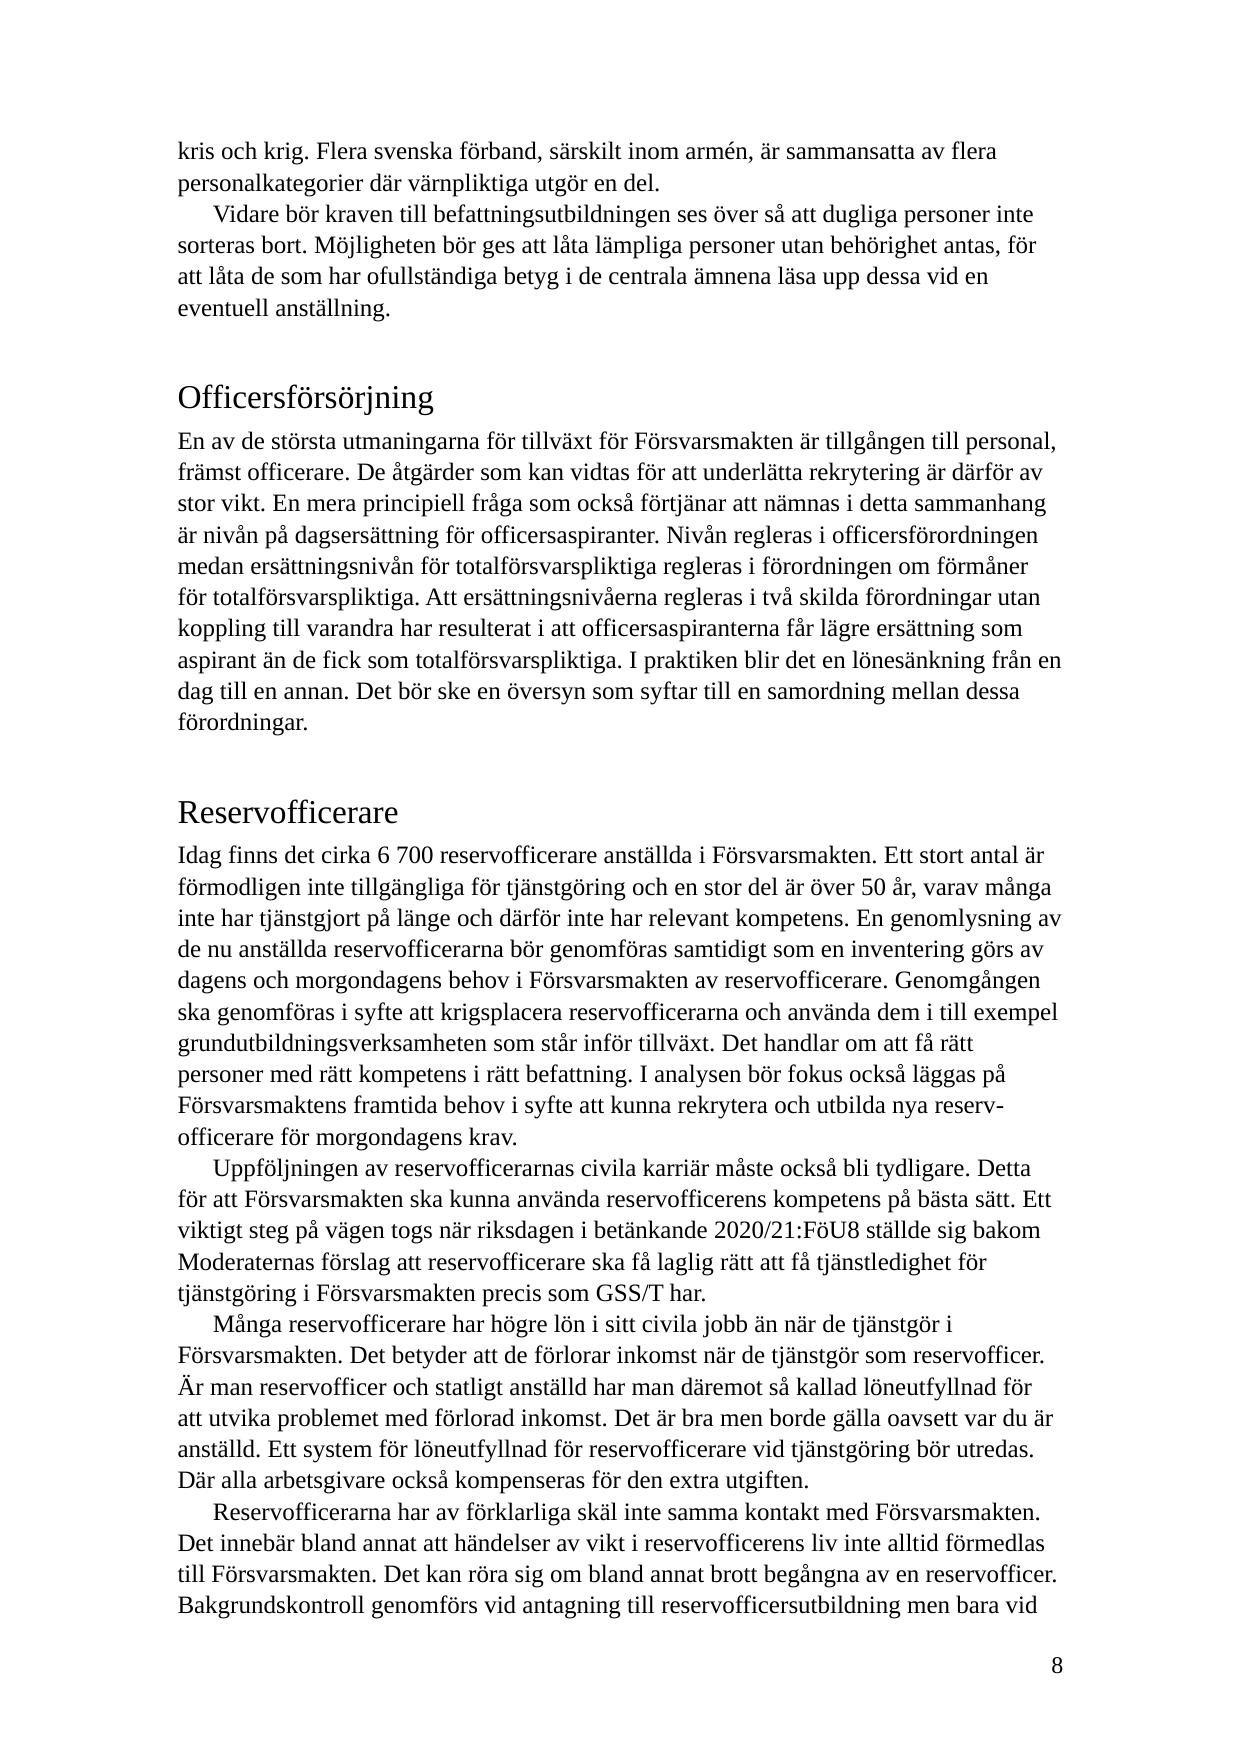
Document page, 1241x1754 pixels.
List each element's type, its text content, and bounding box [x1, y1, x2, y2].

subtitle Officersförsörjning [177, 384, 1063, 415]
text Uppföljningen av reservofficerarnas civila karriär måste också bli tydligare. Detta för att Försvarsmakten ska kunna använda reservofficerens kompetens på bästa sätt. Ett viktigt steg på vägen togs när riksdagen i betänkande 2020/21:FöU8 ställde sig bakom Moderaternas förslag att reservofficerare ska få laglig rätt att få tjänstledighet för tjänstgöring i Försvarsmakten precis som GSS/T har. [177, 1151, 1063, 1307]
subtitle Reservofficerare [177, 798, 1063, 830]
text En av de största utmaningarna för tillväxt för Försvarsmakten är tillgången till personal, främst officerare. De åtgärder som kan vidtas för att underlätta rekrytering är därför av stor vikt. En mera principiell fråga som också förtjänar att nämnas i detta sammanhang är nivån på dagsersättning för officersaspiranter. Nivån regleras i officersförordningen medan ersättningsnivån för totalförsvarspliktiga regleras i förordningen om förmåner för totalförsvarspliktiga. Att ersättningsnivåerna regleras i två skilda förordningar utan koppling till varandra har resulterat i att officersaspiranterna får lägre ersättning som aspirant än de fick som totalförsvarspliktiga. I praktiken blir det en lönesänkning från en dag till en annan. Det bör ske en översyn som syftar till en samordning mellan dessa förordningar. [177, 423, 1063, 736]
text Vidare bör kraven till befattningsutbildningen ses över så att dugliga personer inte sorteras bort. Möjligheten bör ges att låta lämpliga personer utan behörighet antas, för att låta de som har ofullständiga betyg i de centrala ämnena läsa upp dessa vid en eventuell anställning. [177, 196, 1063, 321]
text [177, 134, 1063, 196]
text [177, 1494, 1063, 1619]
text Idag finns det cirka 6 700 reservofficerare anställda i Försvarsmakten. Ett stort antal är förmodligen inte tillgängliga för tjänstgöring och en stor del är över 50 år, varav många inte har tjänstgjort på länge och därför inte har relevant kompetens. En genomlysning av de nu anställda reservofficerarna bör genomföras samtidigt som en inventering görs av dagens och morgondagens behov i Försvarsmakten av reservofficerare. Genomgången ska genomföras i syfte att krigsplacera reservofficerarna och använda dem i till exempel grundutbildningsverksamheten som står inför tillväxt. Det handlar om att få rätt personer med rätt kompetens i rätt befattning. I analysen bör fokus också läggas på Försvarsmaktens framtida behov i syfte att kunna rekrytera och utbilda nya reservofficerare för morgondagens krav. [177, 838, 1063, 1151]
text Många reservofficerare har högre lön i sitt civila jobb än när de tjänstgör i Försvarsmakten. Det betyder att de förlorar inkomst när de tjänstgör som reservofficer. Är man reservofficer och statligt anställd har man däremot så kallad löneutfyllnad för att utvika problemet med förlorad inkomst. Det är bra men borde gälla oavsett var du är anställd. Ett system för löneutfyllnad för reservofficerare vid tjänstgöring bör utredas. Där alla arbetsgivare också kompenseras för den extra utgiften. [177, 1307, 1063, 1494]
